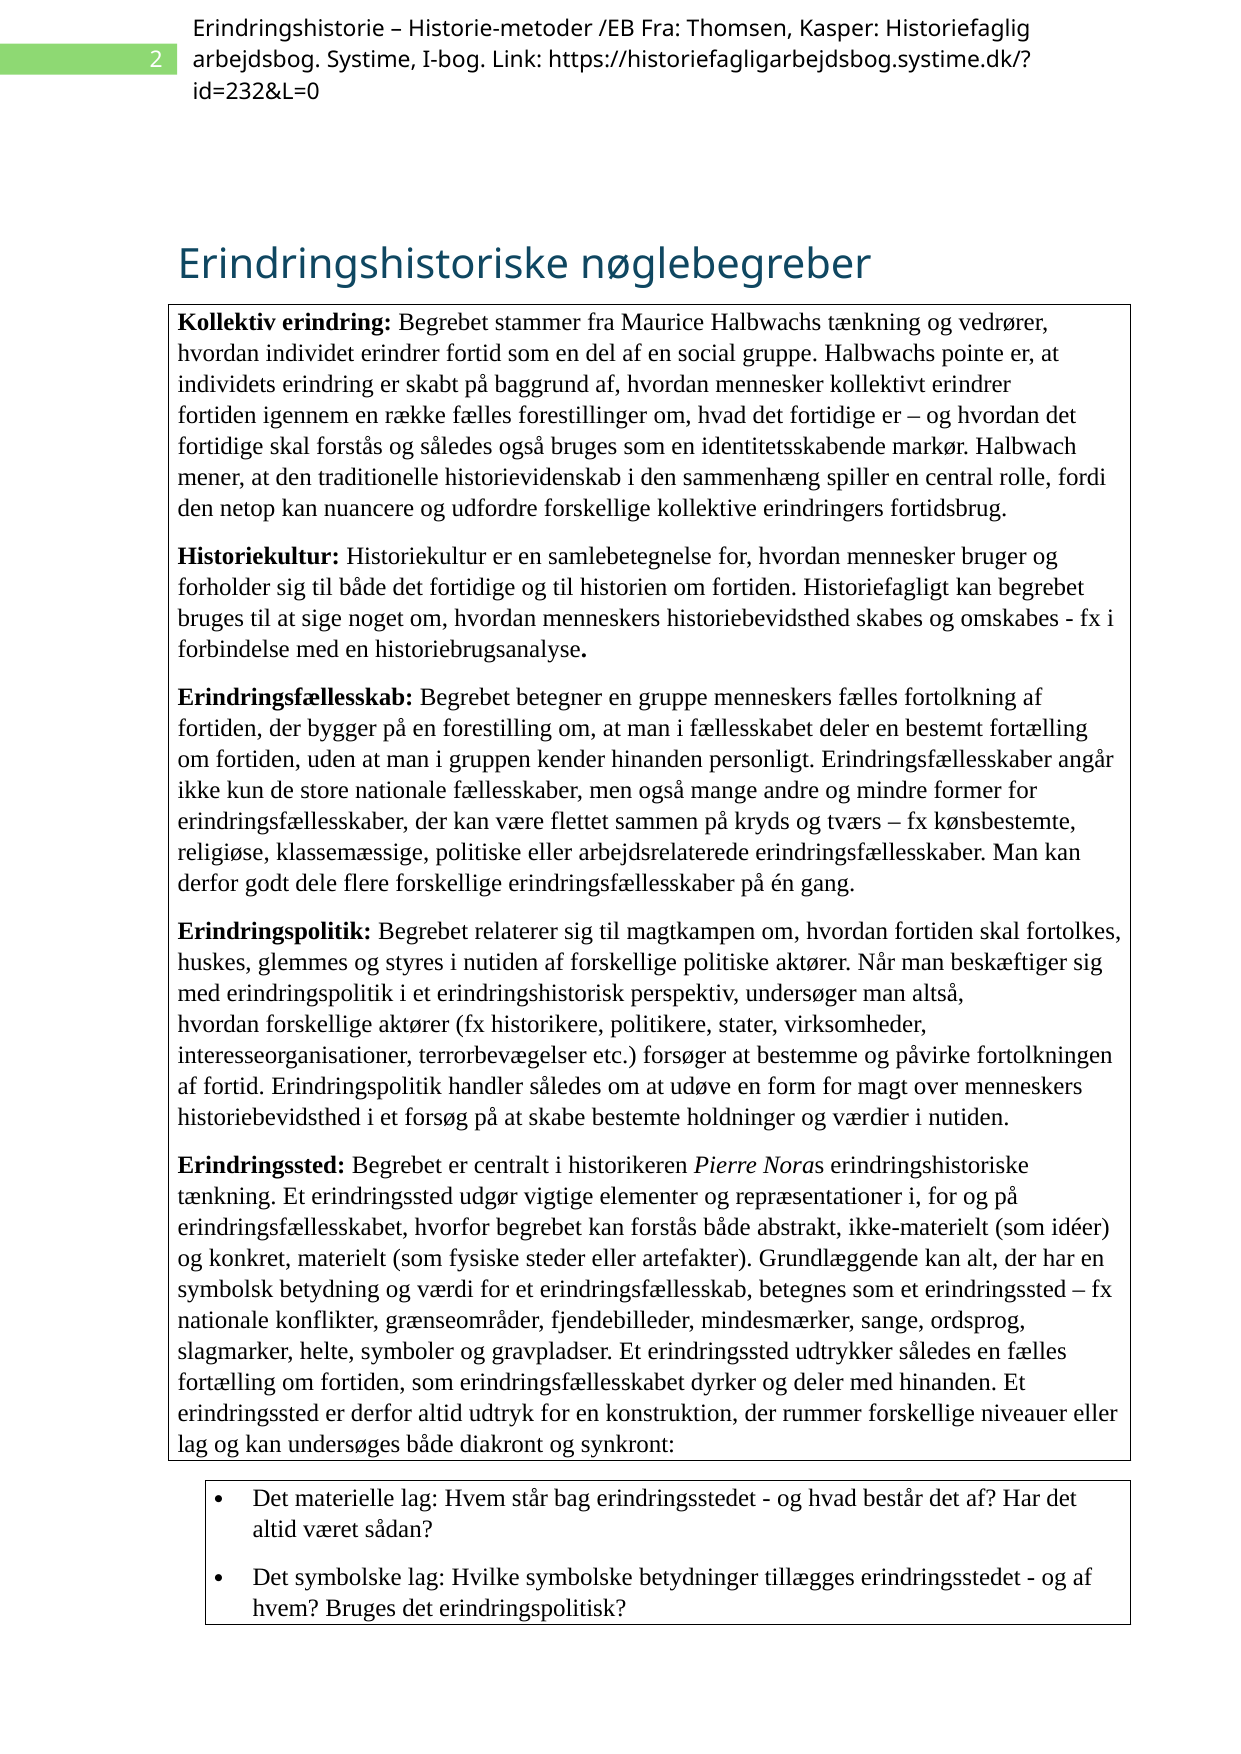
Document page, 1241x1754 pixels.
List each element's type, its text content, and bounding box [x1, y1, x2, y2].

text Erindringssted: Begrebet er centralt i historikeren Pierre Noras erindringshistoriske tænkning. Et erindringssted udgør vigtige elementer og repræsentationer i, for og på erindringsfællesskabet, hvorfor begrebet kan forstås både abstrakt, ikke-materielt (som idéer) og konkret, materielt (som fysiske steder eller artefakter). Grundlæggende kan alt, der har en symbolsk betydning og værdi for et erindringsfællesskab, betegnes som et erindringssted – fx nationale konflikter, grænseområder, fjendebilleder, mindesmærker, sange, ordsprog, slagmarker, helte, symboler og gravpladser. Et erindringssted udtrykker således en fælles fortælling om fortiden, som erindringsfællesskabet dyrker og deler med hinanden. Et erindringssted er derfor altid udtryk for en konstruktion, der rummer forskellige niveauer eller lag og kan undersøges både diakront og synkront: [169, 1147, 1130, 1460]
text Historiekultur: Historiekultur er en samlebetegnelse for, hvordan mennesker bruger og forholder sig til både det fortidige og til historien om fortiden. Historiefagligt kan begrebet bruges til at sige noget om, hvordan menneskers historiebevidsthed skabes og omskabes - fx i forbindelse med en historiebrugsanalyse. [169, 538, 1130, 663]
text Kollektiv erindring: Begrebet stammer fra Maurice Halbwachs tænkning og vedrører, hvordan individet erindrer fortid som en del af en social gruppe. Halbwachs pointe er, at individets erindring er skabt på baggrund af, hvordan mennesker kollektivt erindrer fortiden igennem en række fælles forestillinger om, hvad det fortidige er – og hvordan det fortidige skal forstås og således også bruges som en identitetsskabende markør. Halbwach mener, at den traditionelle historievidenskab i den sammenhæng spiller en central rolle, fordi den netop kan nuancere og udfordre forskellige kollektive erindringers fortidsbrug. [169, 305, 1130, 522]
subtitle Erindringshistoriske nøglebegreber [177, 234, 1122, 291]
list Det materielle lag: Hvem står bag erindringsstedet - og hvad består det af? Har det altid været sådan? [206, 1481, 1130, 1543]
text Erindringspolitik: Begrebet relaterer sig til magtkampen om, hvordan fortiden skal fortolkes, huskes, glemmes og styres i nutiden af forskellige politiske aktører. Når man beskæftiger sig med erindringspolitik i et erindringshistorisk perspektiv, undersøger man altså, hvordan forskellige aktører (fx historikere, politikere, stater, virksomheder, interesseorganisationer, terrorbevægelser etc.) forsøger at bestemme og påvirke fortolkningen af fortid. Erindringspolitik handler således om at udøve en form for magt over menneskers historiebevidsthed i et forsøg på at skabe bestemte holdninger og værdier i nutiden. [169, 913, 1130, 1131]
text Erindringsfællesskab: Begrebet betegner en gruppe menneskers fælles fortolkning af fortiden, der bygger på en forestilling om, at man i fællesskabet deler en bestemt fortælling om fortiden, uden at man i gruppen kender hinanden personligt. Erindringsfællesskaber angår ikke kun de store nationale fællesskaber, men også mange andre og mindre former for erindringsfællesskaber, der kan være flettet sammen på kryds og tværs – fx kønsbestemte, religiøse, klassemæssige, politiske eller arbejdsrelaterede erindringsfællesskaber. Man kan derfor godt dele flere forskellige erindringsfællesskaber på én gang. [169, 679, 1130, 897]
list Det symbolske lag: Hvilke symbolske betydninger tillægges erindringsstedet - og af hvem? Bruges det erindringspolitisk? [206, 1559, 1130, 1624]
